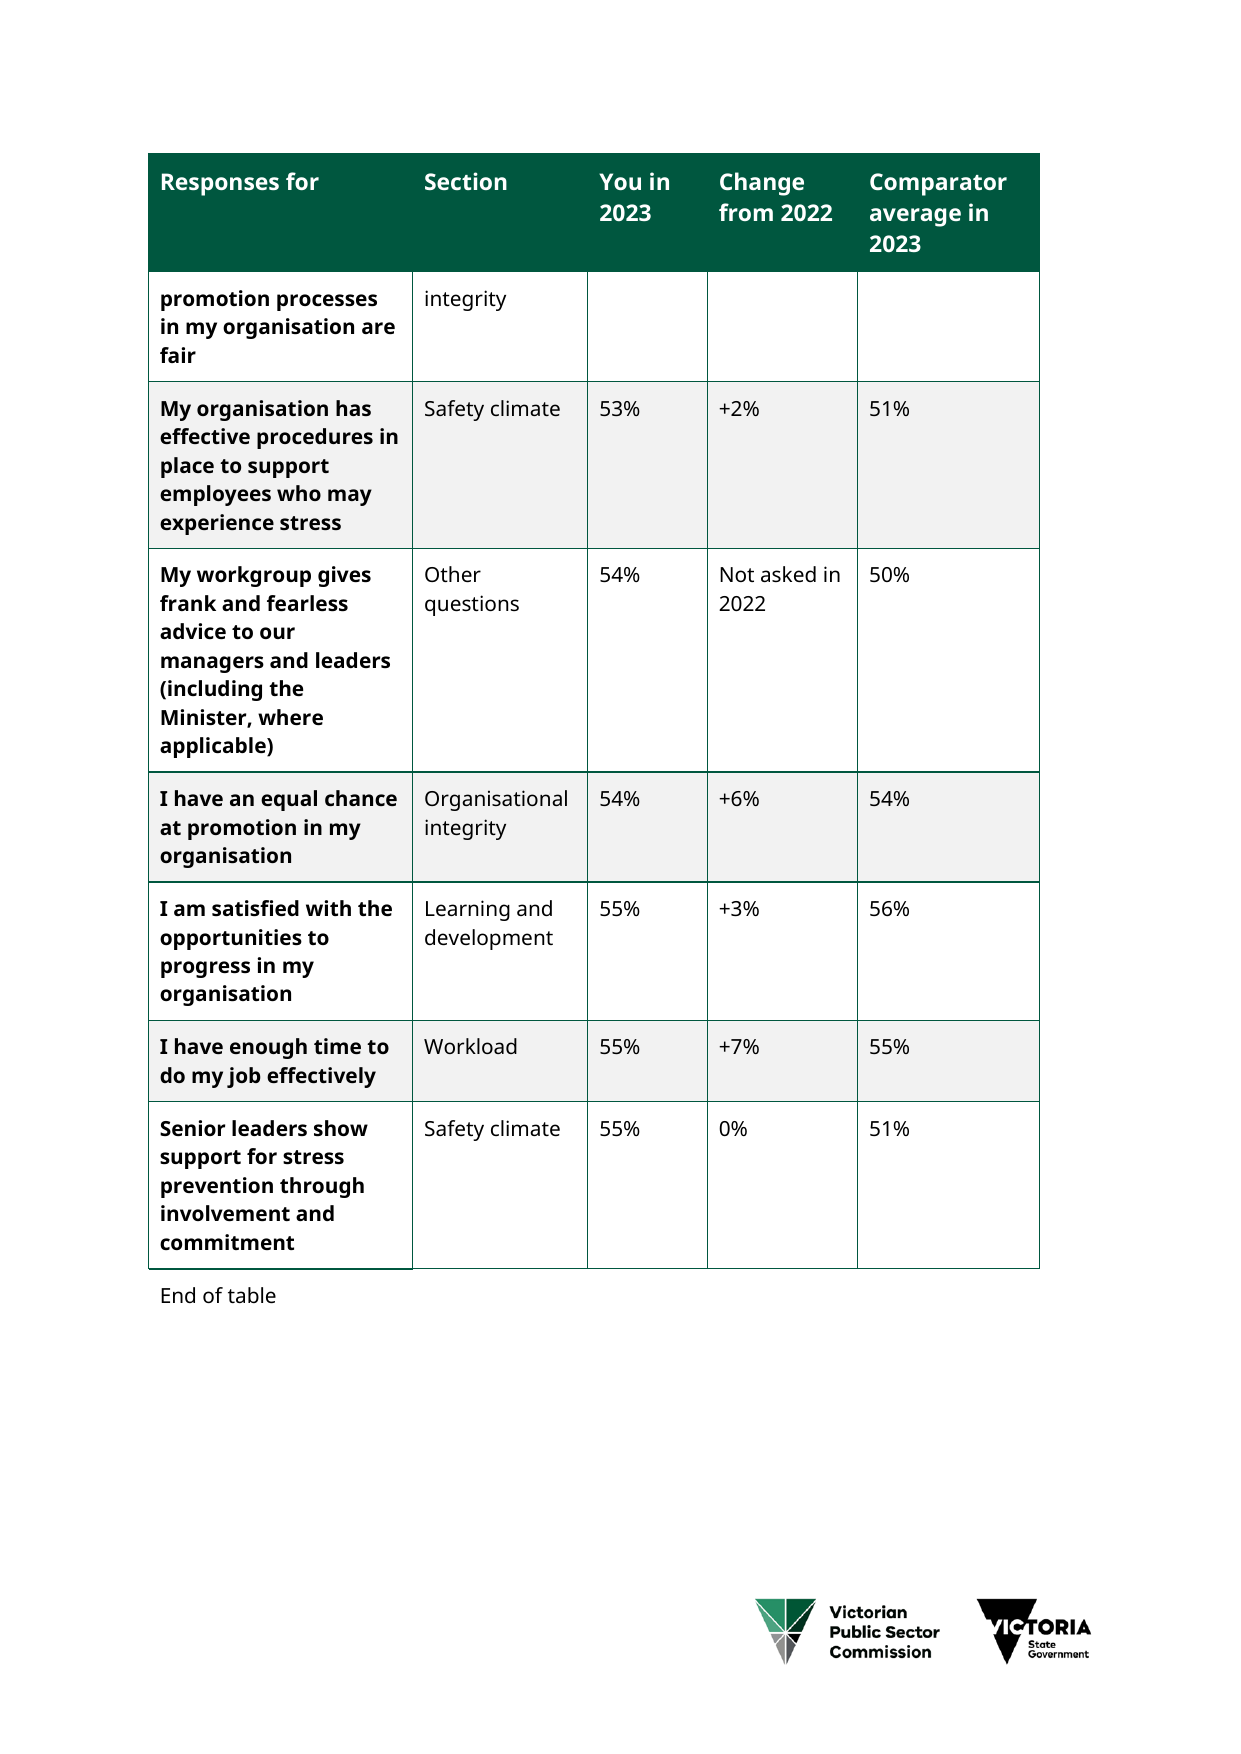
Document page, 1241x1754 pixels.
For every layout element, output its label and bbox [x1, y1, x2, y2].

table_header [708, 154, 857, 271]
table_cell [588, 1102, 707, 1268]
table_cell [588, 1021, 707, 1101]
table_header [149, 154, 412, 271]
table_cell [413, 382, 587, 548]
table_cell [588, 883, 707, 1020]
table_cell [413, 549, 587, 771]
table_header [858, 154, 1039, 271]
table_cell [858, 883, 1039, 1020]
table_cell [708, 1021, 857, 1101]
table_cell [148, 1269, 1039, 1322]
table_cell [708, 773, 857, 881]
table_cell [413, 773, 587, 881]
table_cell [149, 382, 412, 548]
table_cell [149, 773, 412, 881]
picture [754, 1598, 1093, 1666]
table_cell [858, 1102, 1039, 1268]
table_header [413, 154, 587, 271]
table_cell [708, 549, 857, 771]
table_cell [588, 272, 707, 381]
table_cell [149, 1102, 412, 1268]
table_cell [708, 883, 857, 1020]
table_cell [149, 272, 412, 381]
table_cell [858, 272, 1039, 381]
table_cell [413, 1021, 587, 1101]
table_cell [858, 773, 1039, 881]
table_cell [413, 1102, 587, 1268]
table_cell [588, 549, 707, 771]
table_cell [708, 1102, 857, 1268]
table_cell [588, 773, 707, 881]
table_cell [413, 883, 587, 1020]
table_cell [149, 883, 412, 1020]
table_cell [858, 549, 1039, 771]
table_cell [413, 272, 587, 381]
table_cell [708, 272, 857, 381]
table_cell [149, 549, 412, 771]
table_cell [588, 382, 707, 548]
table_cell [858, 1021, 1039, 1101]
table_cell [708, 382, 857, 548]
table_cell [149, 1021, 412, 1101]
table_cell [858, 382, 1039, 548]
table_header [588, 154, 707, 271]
